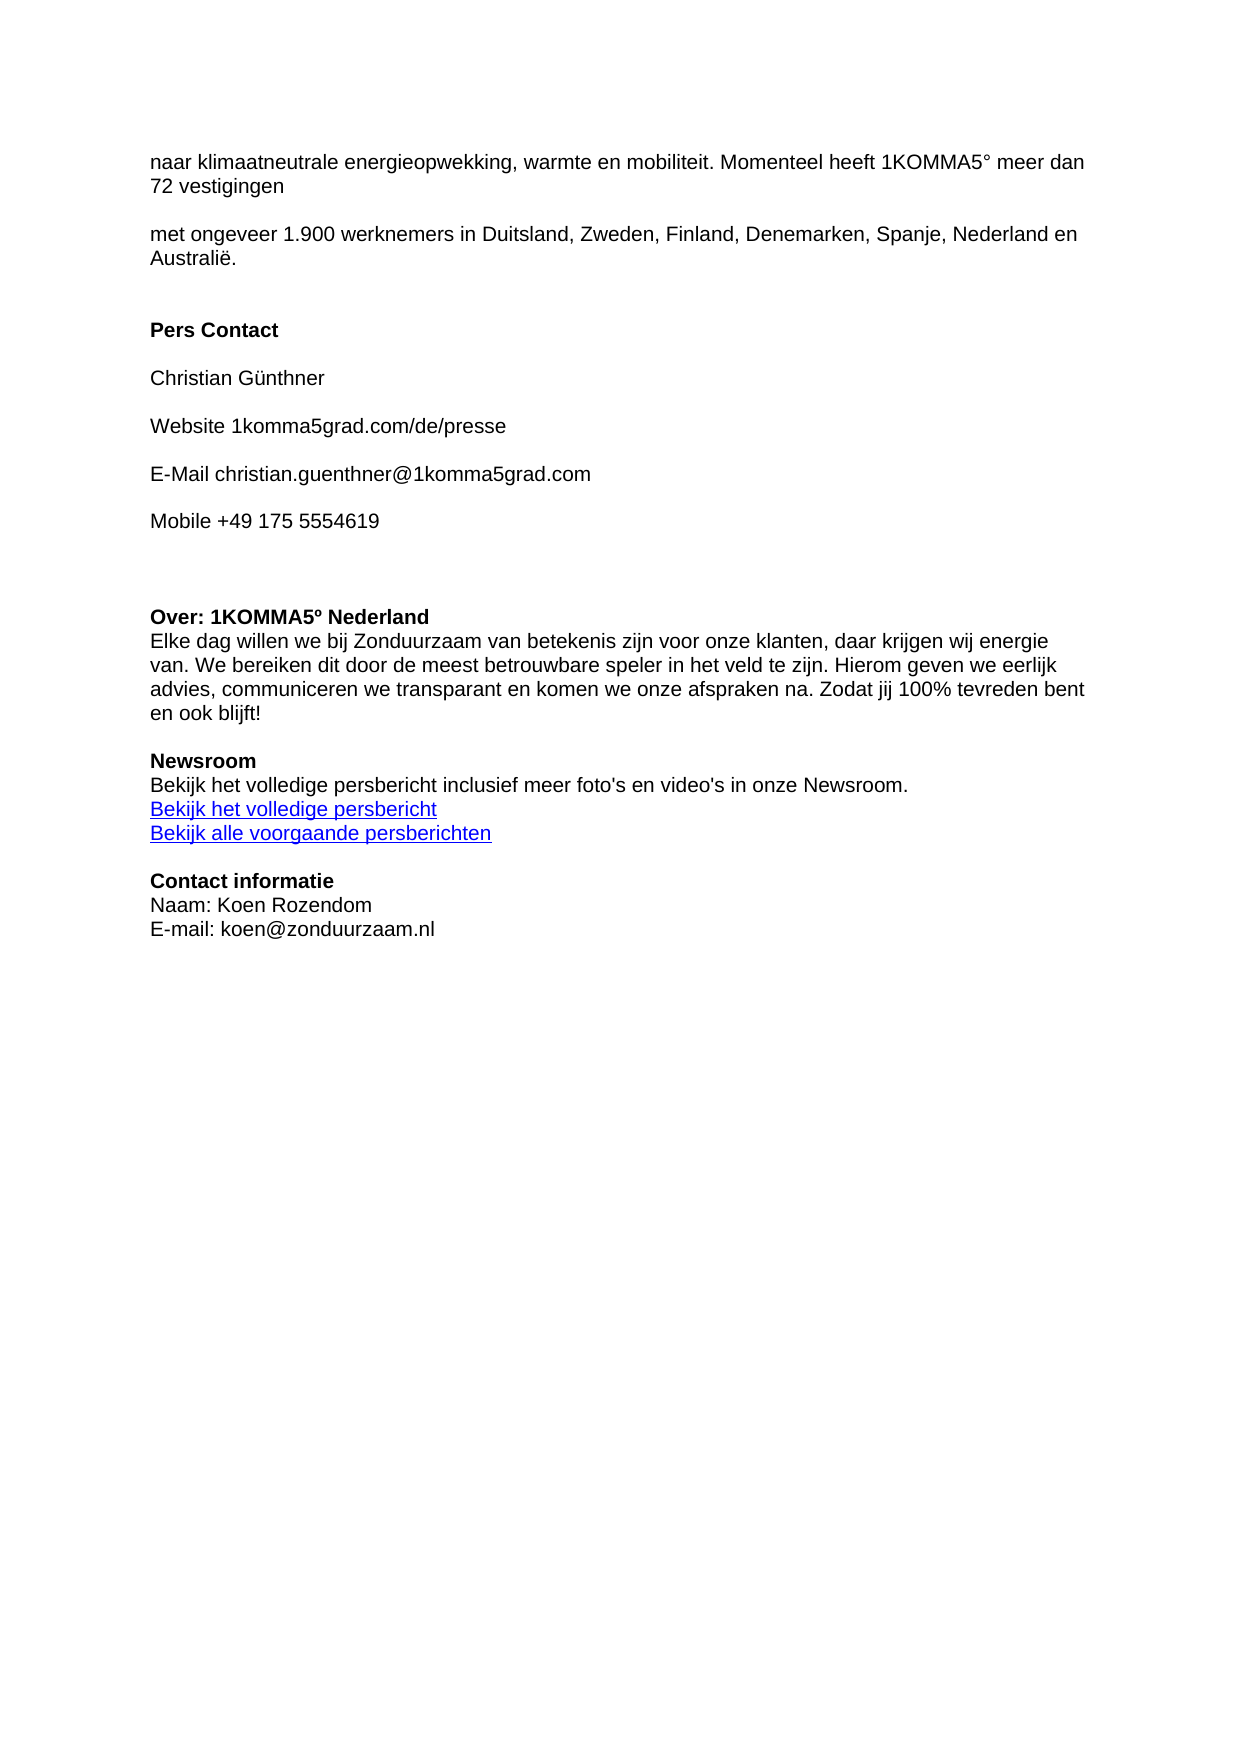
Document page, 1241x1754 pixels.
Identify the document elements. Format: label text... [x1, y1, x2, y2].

text Elke dag willen we bij Zonduurzaam van betekenis zijn voor onze klanten, daar krijgen wij energie van. We bereiken dit door de meest betrouwbare speler in het veld te zijn. Hierom geven we eerlijk advies, communiceren we transparant en komen we onze afspraken na. Zodat jij 100% tevreden bent en ook blijft! [150, 629, 1090, 725]
text Contact informatie [150, 869, 1090, 893]
text E-mail: koen@zonduurzaam.nl [150, 917, 1090, 941]
text naar klimaatneutrale energieopwekking, warmte en mobiliteit. Momenteel heeft 1KOMMA5° meer dan 72 vestigingen [150, 150, 1090, 198]
text Bekijk het volledige persbericht [150, 797, 1090, 821]
text Mobile +49 175 5554619 [150, 509, 1090, 533]
text Newsroom [150, 749, 1090, 773]
text Naam: Koen Rozendom [150, 893, 1090, 917]
text Bekijk alle voorgaande persberichten [150, 821, 1090, 845]
text Over: 1KOMMA5º Nederland [150, 605, 1090, 629]
text Website 1komma5grad.com/de/presse [150, 413, 1090, 437]
text met ongeveer 1.900 werknemers in Duitsland, Zweden, Finland, Denemarken, Spanje, Nederland en Australië. [150, 222, 1090, 270]
text Bekijk het volledige persbericht inclusief meer foto's en video's in onze Newsroom. [150, 773, 1090, 797]
text E-Mail christian.guenthner@1komma5grad.com [150, 461, 1090, 485]
text Pers Contact [150, 318, 1090, 342]
text Christian Günthner [150, 366, 1090, 389]
